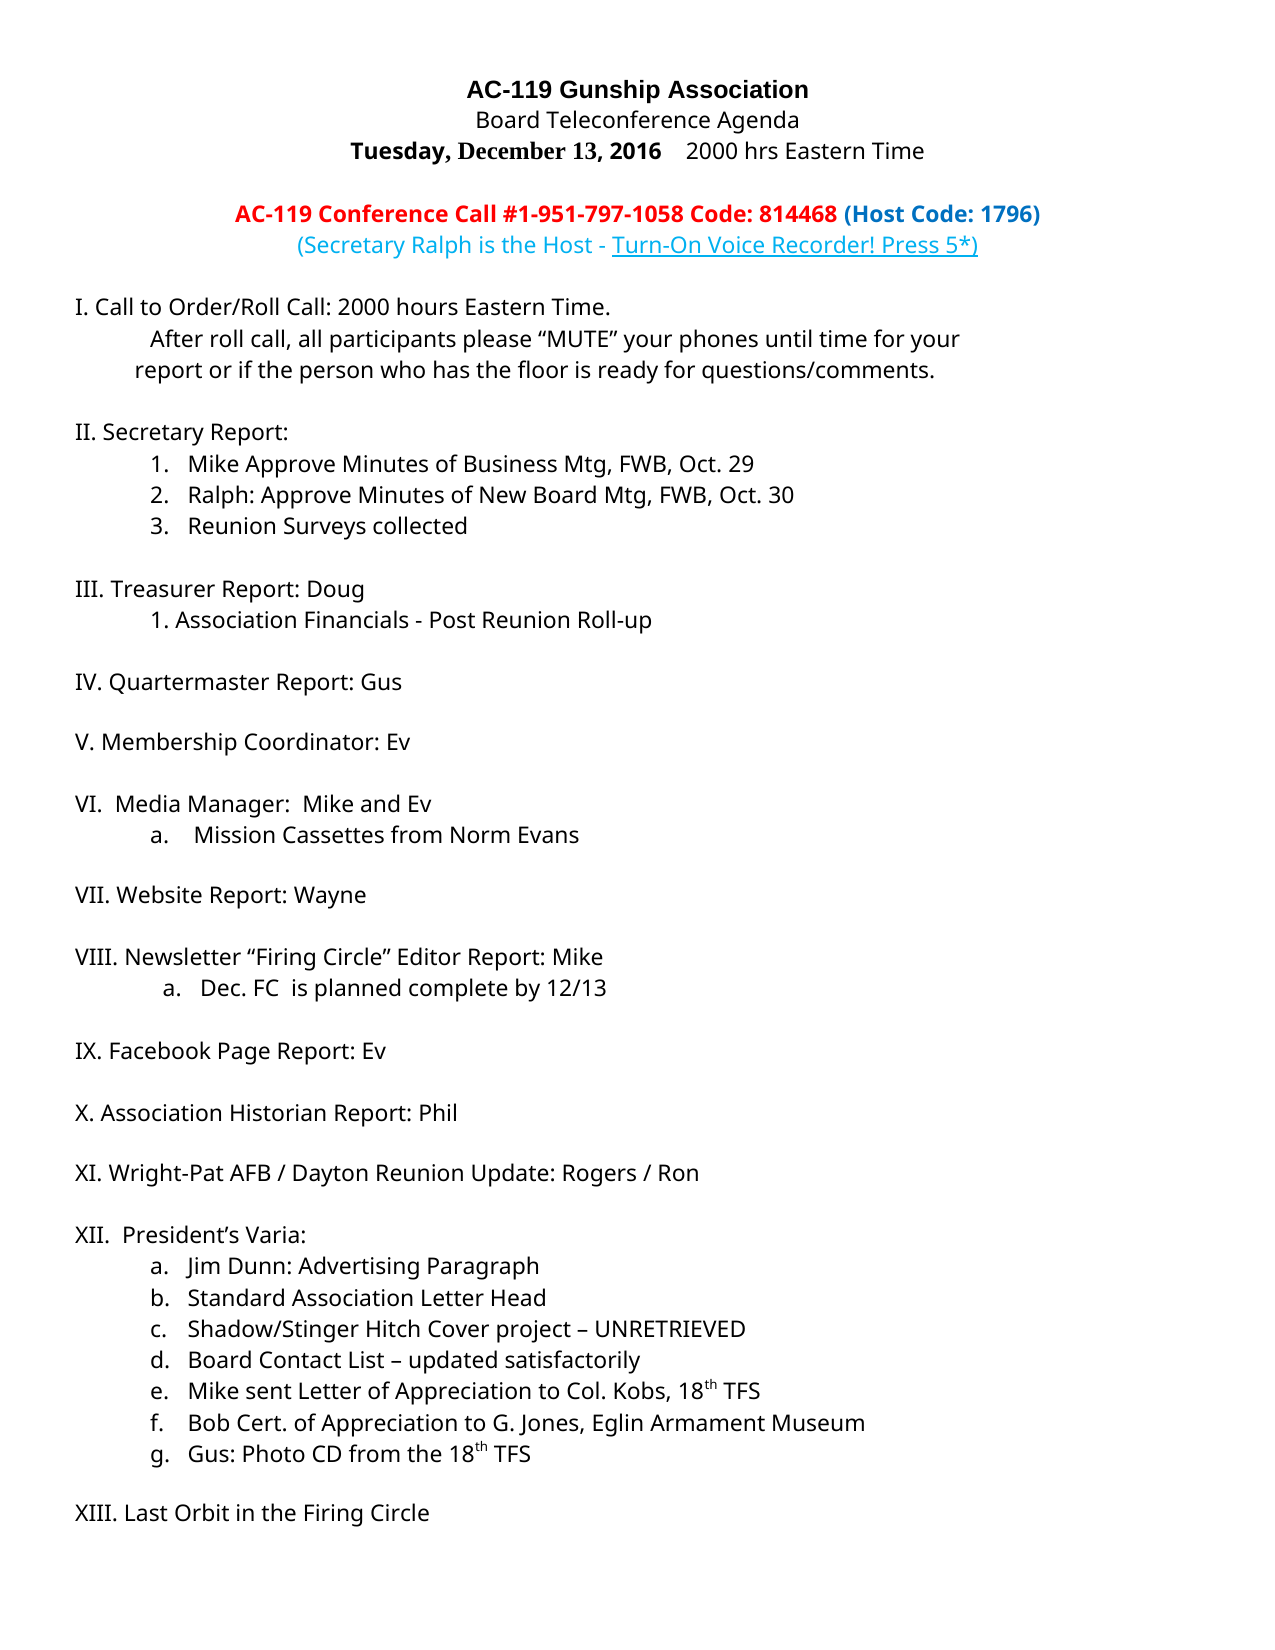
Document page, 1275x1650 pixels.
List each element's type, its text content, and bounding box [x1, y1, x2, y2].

text VI. Media Manager: Mike and Ev [75, 788, 1200, 819]
text AC-119 Conference Call #1-951-797-1058 Code: 814468 (Host Code: 1796) [75, 197, 1200, 229]
text IV. Quartermaster Report: Gus [75, 666, 1200, 697]
list Standard Association Letter Head [150, 1282, 1200, 1313]
text AC-119 Gunship Association [75, 75, 1200, 104]
list Gus: Photo CD from the 18th TFS [150, 1438, 1200, 1469]
text 1. Association Financials - Post Reunion Roll-up [75, 604, 1200, 635]
list Mike sent Letter of Appreciation to Col. Kobs, 18th TFS [150, 1375, 1200, 1407]
list Mission Cassettes from Norm Evans [150, 819, 1200, 851]
text XI. Wright-Pat AFB / Dayton Reunion Update: Rogers / Ron [75, 1157, 1200, 1188]
list Reunion Surveys collected [150, 510, 1200, 541]
list Shadow/Stinger Hitch Cover project – UNRETRIEVED [150, 1313, 1200, 1344]
list Jim Dunn: Advertising Paragraph [150, 1250, 1200, 1282]
list Bob Cert. of Appreciation to G. Jones, Eglin Armament Museum [150, 1407, 1200, 1438]
text (Secretary Ralph is the Host - Turn-On Voice Recorder! Press 5*) [75, 229, 1200, 260]
text VIII. Newsletter “Firing Circle” Editor Report: Mike [75, 941, 1200, 972]
text I. Call to Order/Roll Call: 2000 hours Eastern Time. [75, 291, 1200, 322]
list Mike Approve Minutes of Business Mtg, FWB, Oct. 29 [150, 447, 1200, 479]
text X. Association Historian Report: Phil [75, 1097, 1200, 1128]
text Tuesday, December 13, 2016 2000 hrs Eastern Time [75, 135, 1200, 166]
text II. Secretary Report: [75, 416, 1200, 447]
text report or if the person who has the floor is ready for questions/comments. [75, 354, 1200, 385]
text VII. Website Report: Wayne [75, 878, 1200, 910]
text After roll call, all participants please “MUTE” your phones until time for your [75, 322, 1200, 354]
list Ralph: Approve Minutes of New Board Mtg, FWB, Oct. 30 [150, 479, 1200, 510]
text IX. Facebook Page Report: Ev [75, 1035, 1200, 1066]
text V. Membership Coordinator: Ev [75, 726, 1200, 757]
text XIII. Last Orbit in the Firing Circle [75, 1497, 1200, 1528]
text III. Treasurer Report: Doug [75, 572, 1200, 604]
text Board Teleconference Agenda [75, 104, 1200, 135]
list Dec. FC is planned complete by 12/13 [162, 972, 1200, 1003]
list Board Contact List – updated satisfactorily [150, 1344, 1200, 1375]
text XII. President’s Varia: [75, 1219, 1200, 1250]
